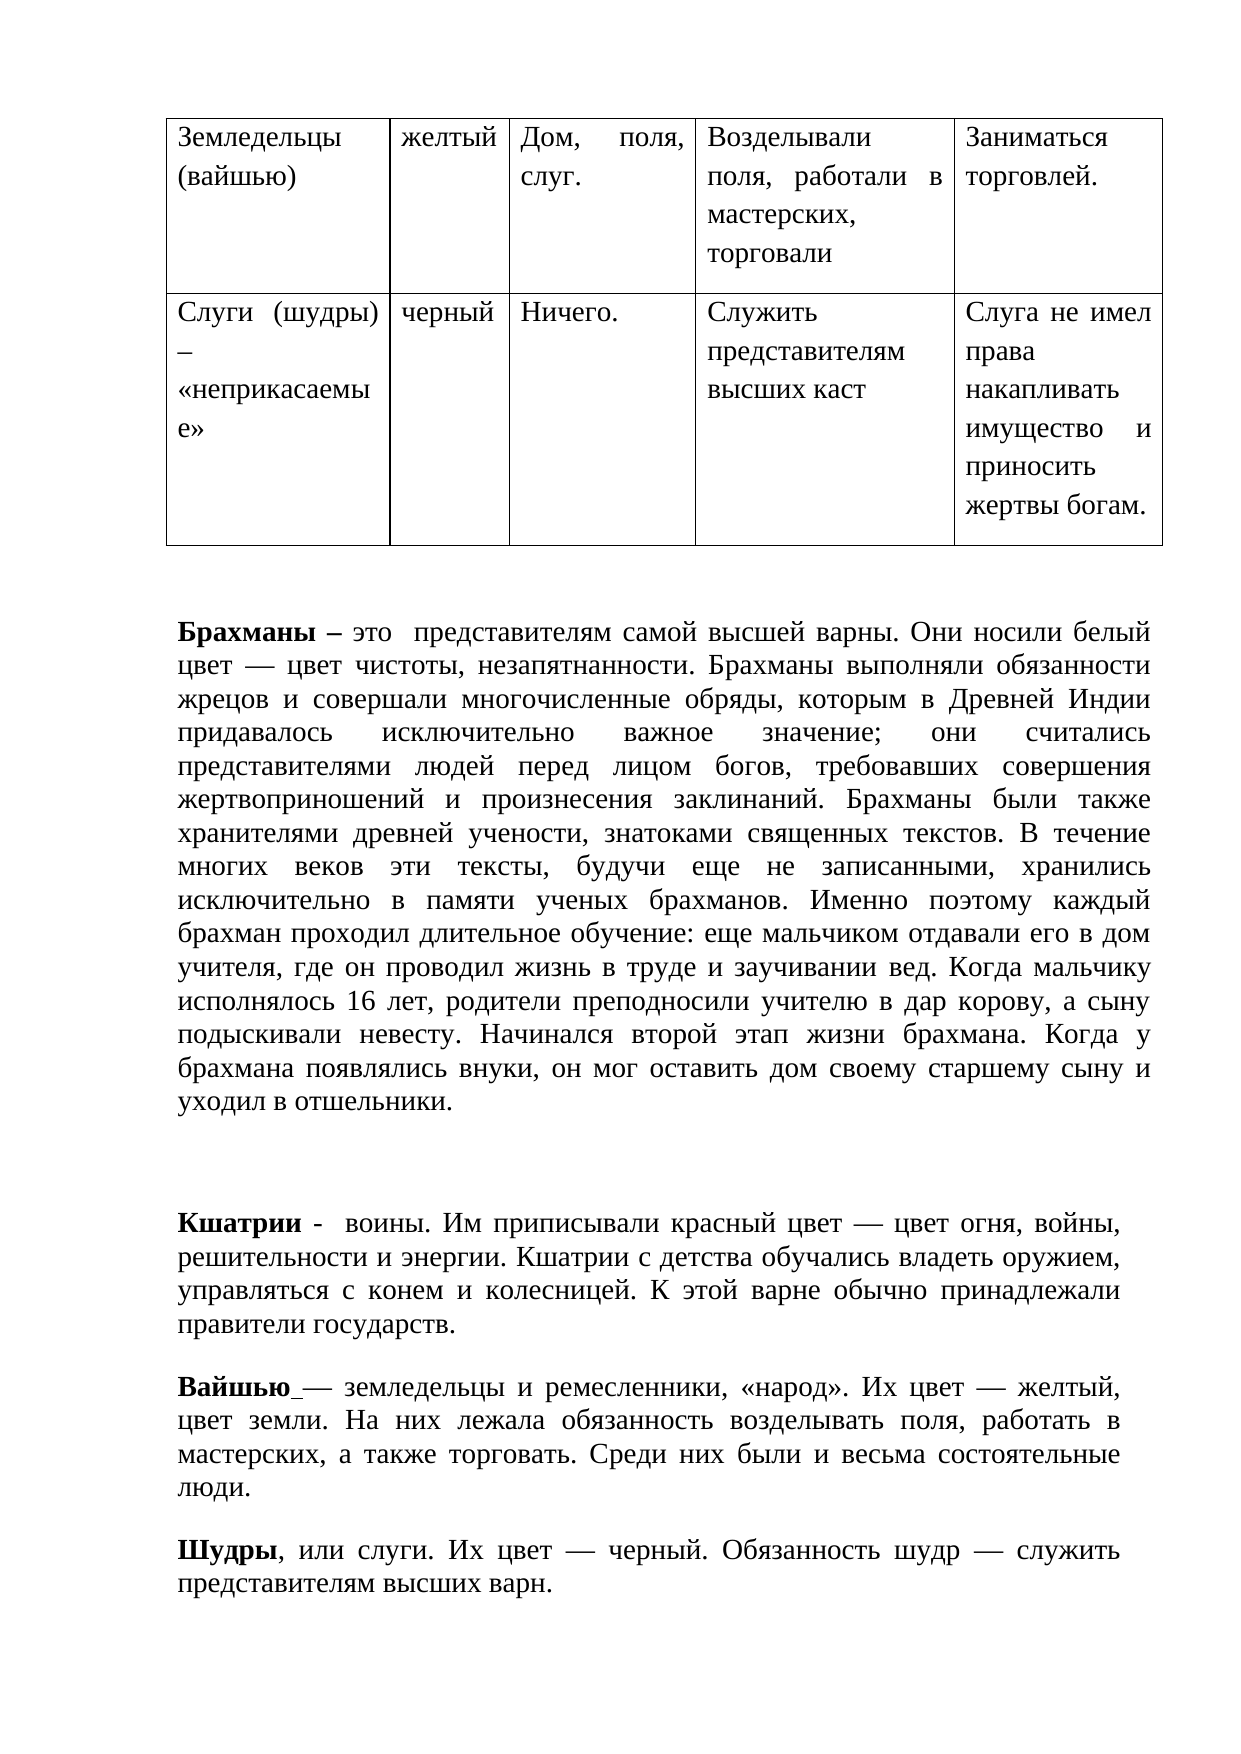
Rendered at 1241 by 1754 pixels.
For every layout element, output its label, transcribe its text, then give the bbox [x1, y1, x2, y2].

table_cell Заниматься торговлей. [955, 119, 1162, 293]
table_cell Слуга не имел права накапливать имущество и приносить жертвы богам. [955, 294, 1162, 545]
table_cell черный [391, 294, 509, 545]
text Брахманы – это представителям самой высшей варны. Они носили белый цвет — цвет чистоты, незапятнанности. Брахманы выполняли обязанности жрецов и совершали многочисленные обряды, которым в Древней Индии придавалось исключительно важное значение; они считались представителями людей перед лицом богов, требовавших совершения жертвоприношений и произнесения заклинаний. Брахманы были также хранителями древней учености, знатоками священных текстов. В течение многих веков эти тексты, будучи еще не записанными, хранились исключительно в памяти ученых брахманов. Именно поэтому каждый брахман проходил длительное обучение: еще мальчиком отдавали его в дом учителя, где он проводил жизнь в труде и заучивании вед. Когда мальчику исполнялось 16 лет, родители преподносили учителю в дар корову, а сыну подыскивали невесту. Начинался второй этап жизни брахмана. Когда у брахмана появлялись внуки, он мог оставить дом своему старшему сыну и уходил в отшельники. [177, 614, 1152, 1117]
table_cell Земледельцы (вайшью) [167, 119, 389, 293]
table_header [177, 1146, 1152, 1628]
table_cell Ничего. [510, 294, 695, 545]
table_cell Дом, поля, слуг. [510, 119, 695, 293]
table_cell желтый [391, 119, 509, 293]
table_cell Слуги (шудры) – «неприкасаемые» [167, 294, 389, 545]
table_cell Служить представителям высших каст [696, 294, 954, 545]
table_cell Возделывали поля, работали в мастерских, торговали [696, 119, 954, 293]
